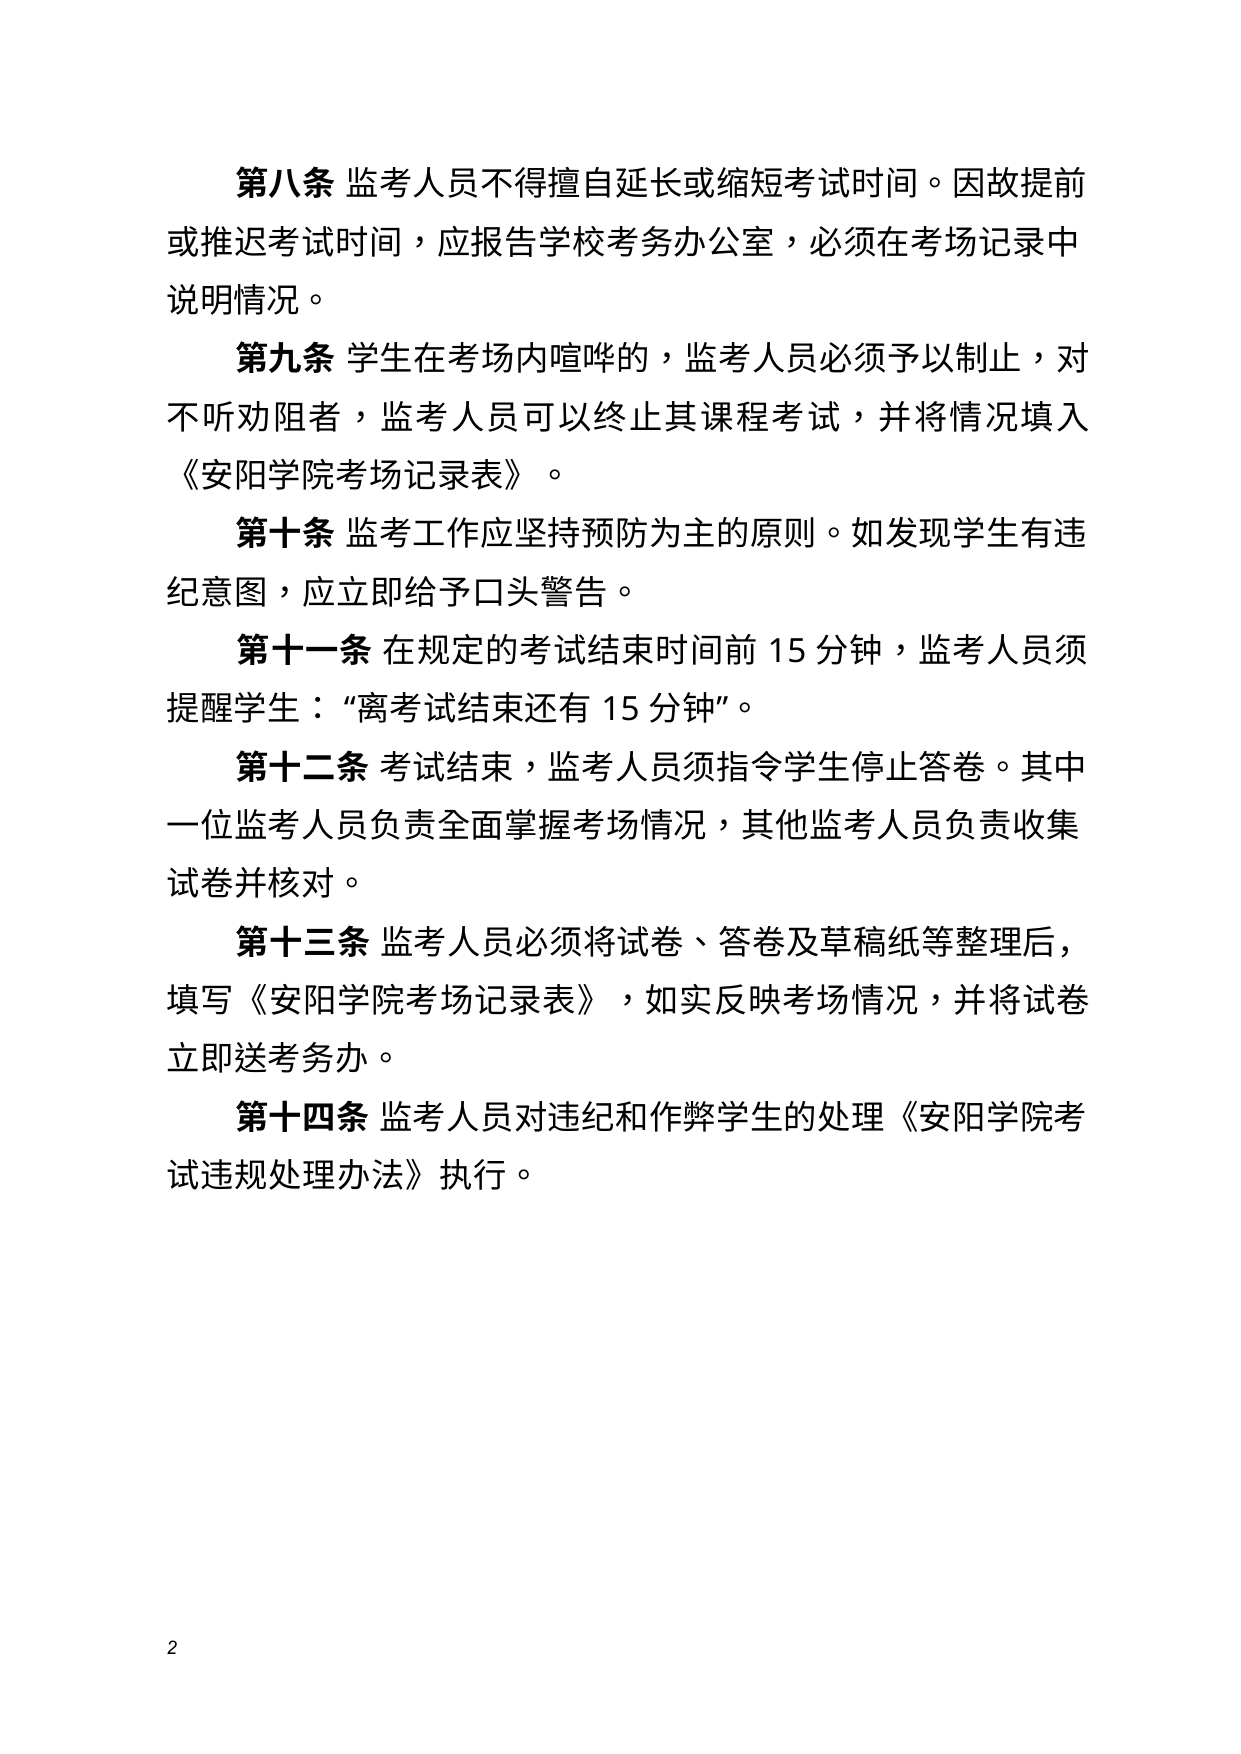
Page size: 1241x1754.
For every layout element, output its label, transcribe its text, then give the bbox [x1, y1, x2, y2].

text 第十一条 在规定的考试结束时间前 15 分钟，监考人员须提醒学生： “离考试结束还有 15 分钟”。 [166, 616, 1091, 732]
text 第十条 监考工作应坚持预防为主的原则。如发现学生有违纪意图，应立即给予口头警告。 [166, 499, 1091, 616]
text 第九条 学生在考场内喧哗的，监考人员必须予以制止，对不听劝阻者，监考人员可以终止其课程考试，并将情况填入《安阳学院考场记录表》。 [166, 324, 1091, 499]
text 第十三条 监考人员必须将试卷、答卷及草稿纸等整理后，填写《安阳学院考场记录表》，如实反映考场情况，并将试卷立即送考务办。 [166, 907, 1091, 1082]
text 第十四条 监考人员对违纪和作弊学生的处理《安阳学院考试违规处理办法》执行。 [166, 1082, 1091, 1199]
text 第八条 监考人员不得擅自延长或缩短考试时间。因故提前或推迟考试时间，应报告学校考务办公室，必须在考场记录中说明情况。 [166, 149, 1091, 324]
text 第十二条 考试结束，监考人员须指令学生停止答卷。其中一位监考人员负责全面掌握考场情况，其他监考人员负责收集试卷并核对。 [166, 732, 1091, 907]
